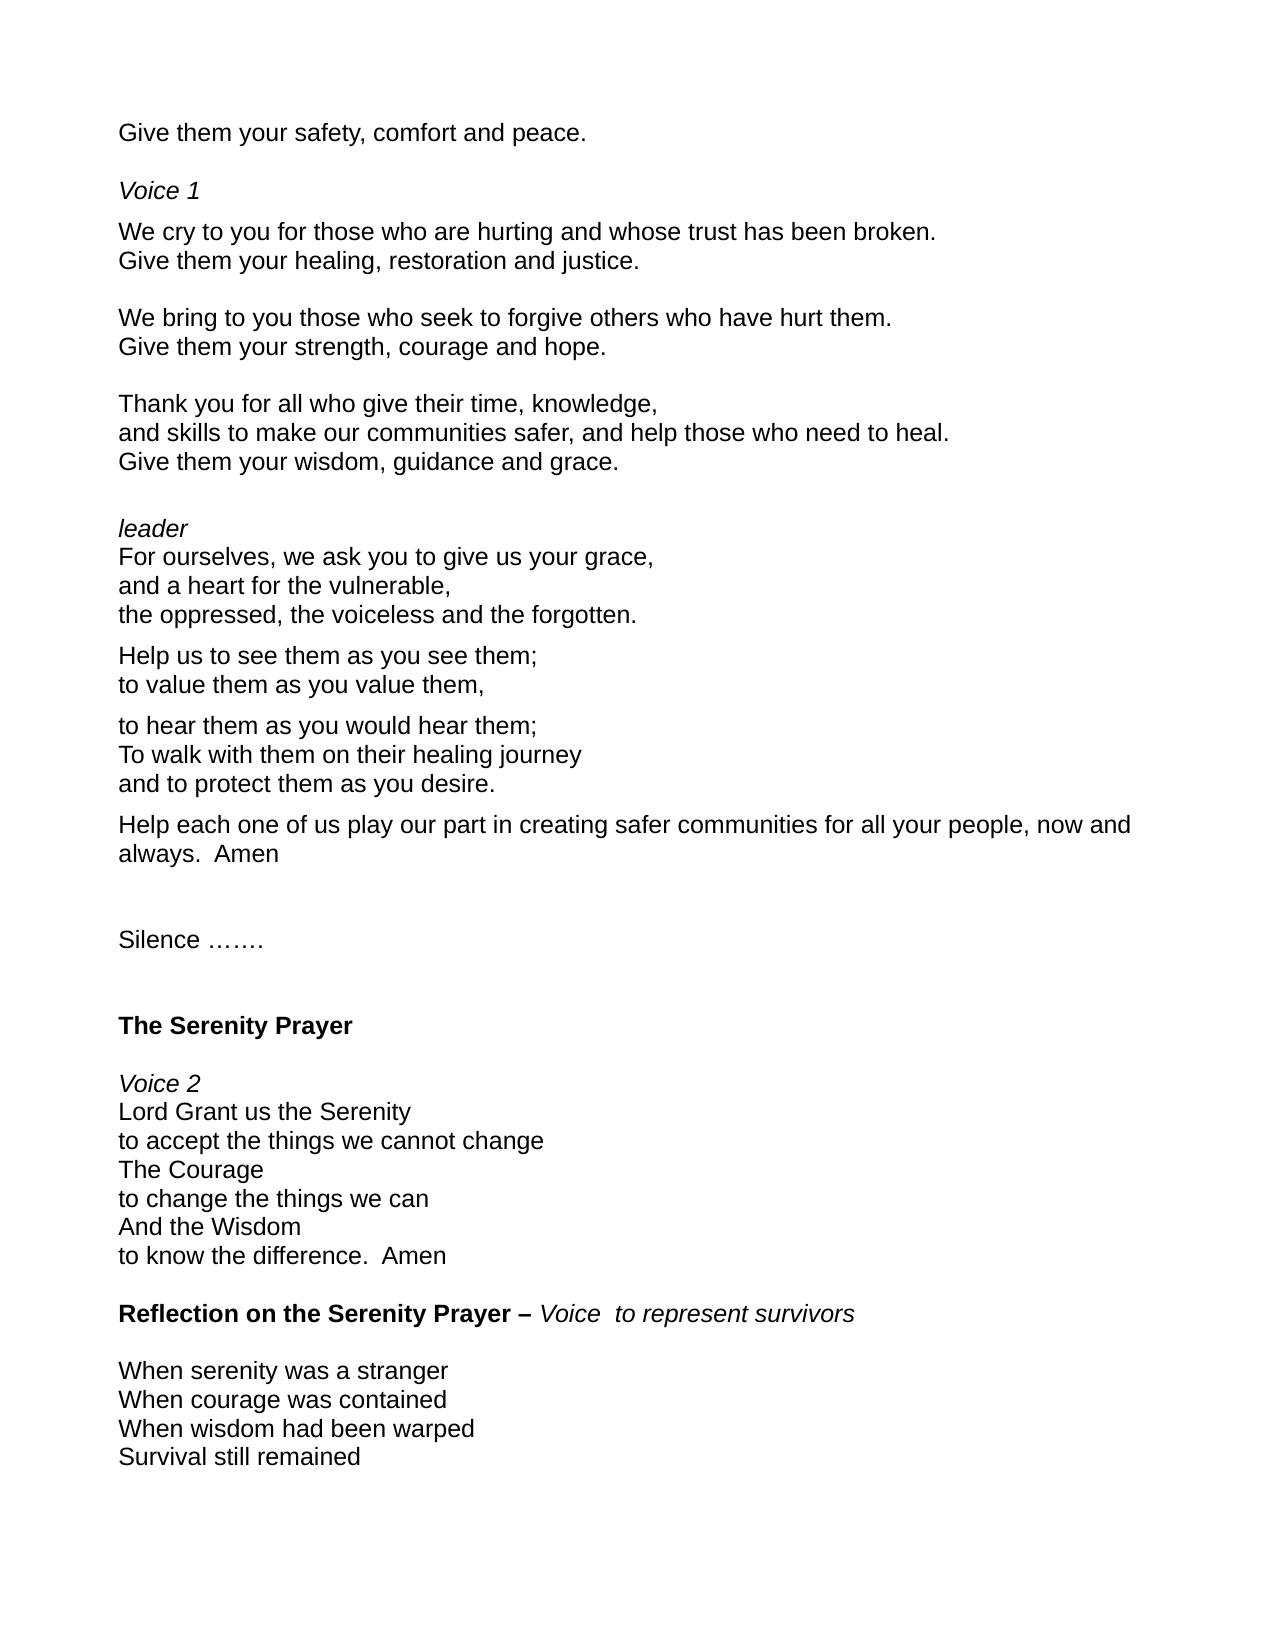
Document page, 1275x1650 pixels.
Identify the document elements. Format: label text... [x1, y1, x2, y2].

text When courage was contained [118, 1385, 1157, 1413]
text The Serenity Prayer [118, 1011, 1157, 1040]
text The Courage to change the things we can [118, 1155, 1157, 1212]
text Voice 2 [118, 1068, 1157, 1097]
text Help each one of us play our part in creating safer communities for all your people, now and always. Amen [118, 810, 1157, 867]
text Help us to see them as you see them; to value them as you value them, [118, 641, 1157, 698]
text Lord Grant us the Serenity to accept the things we cannot change [118, 1097, 1157, 1155]
subtitle Reflection on the Serenity Prayer – Voice to represent survivors [118, 1298, 1157, 1327]
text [118, 118, 1157, 204]
text Silence ……. [118, 925, 1157, 953]
text When wisdom had been warped [118, 1413, 1157, 1442]
text We cry to you for those who are hurting and whose trust has been broken. Give them your healing, restoration and justice. We bring to you those who seek to forgive others who have hurt them. Give them your strength, courage and hope. Thank you for all who give their time, knowledge, and skills to make our communities safer, and help those who need to heal. Give them your wisdom, guidance and grace. [118, 217, 1157, 501]
text And the Wisdom to know the difference. Amen [118, 1212, 1157, 1270]
text leader For ourselves, we ask you to give us your grace, and a heart for the vulnerable, the oppressed, the voiceless and the forgotten. [118, 513, 1157, 628]
text to hear them as you would hear them; To walk with them on their healing journey and to protect them as you desire. [118, 711, 1157, 797]
text Survival still remained [118, 1442, 1157, 1471]
text When serenity was a stranger [118, 1356, 1157, 1385]
